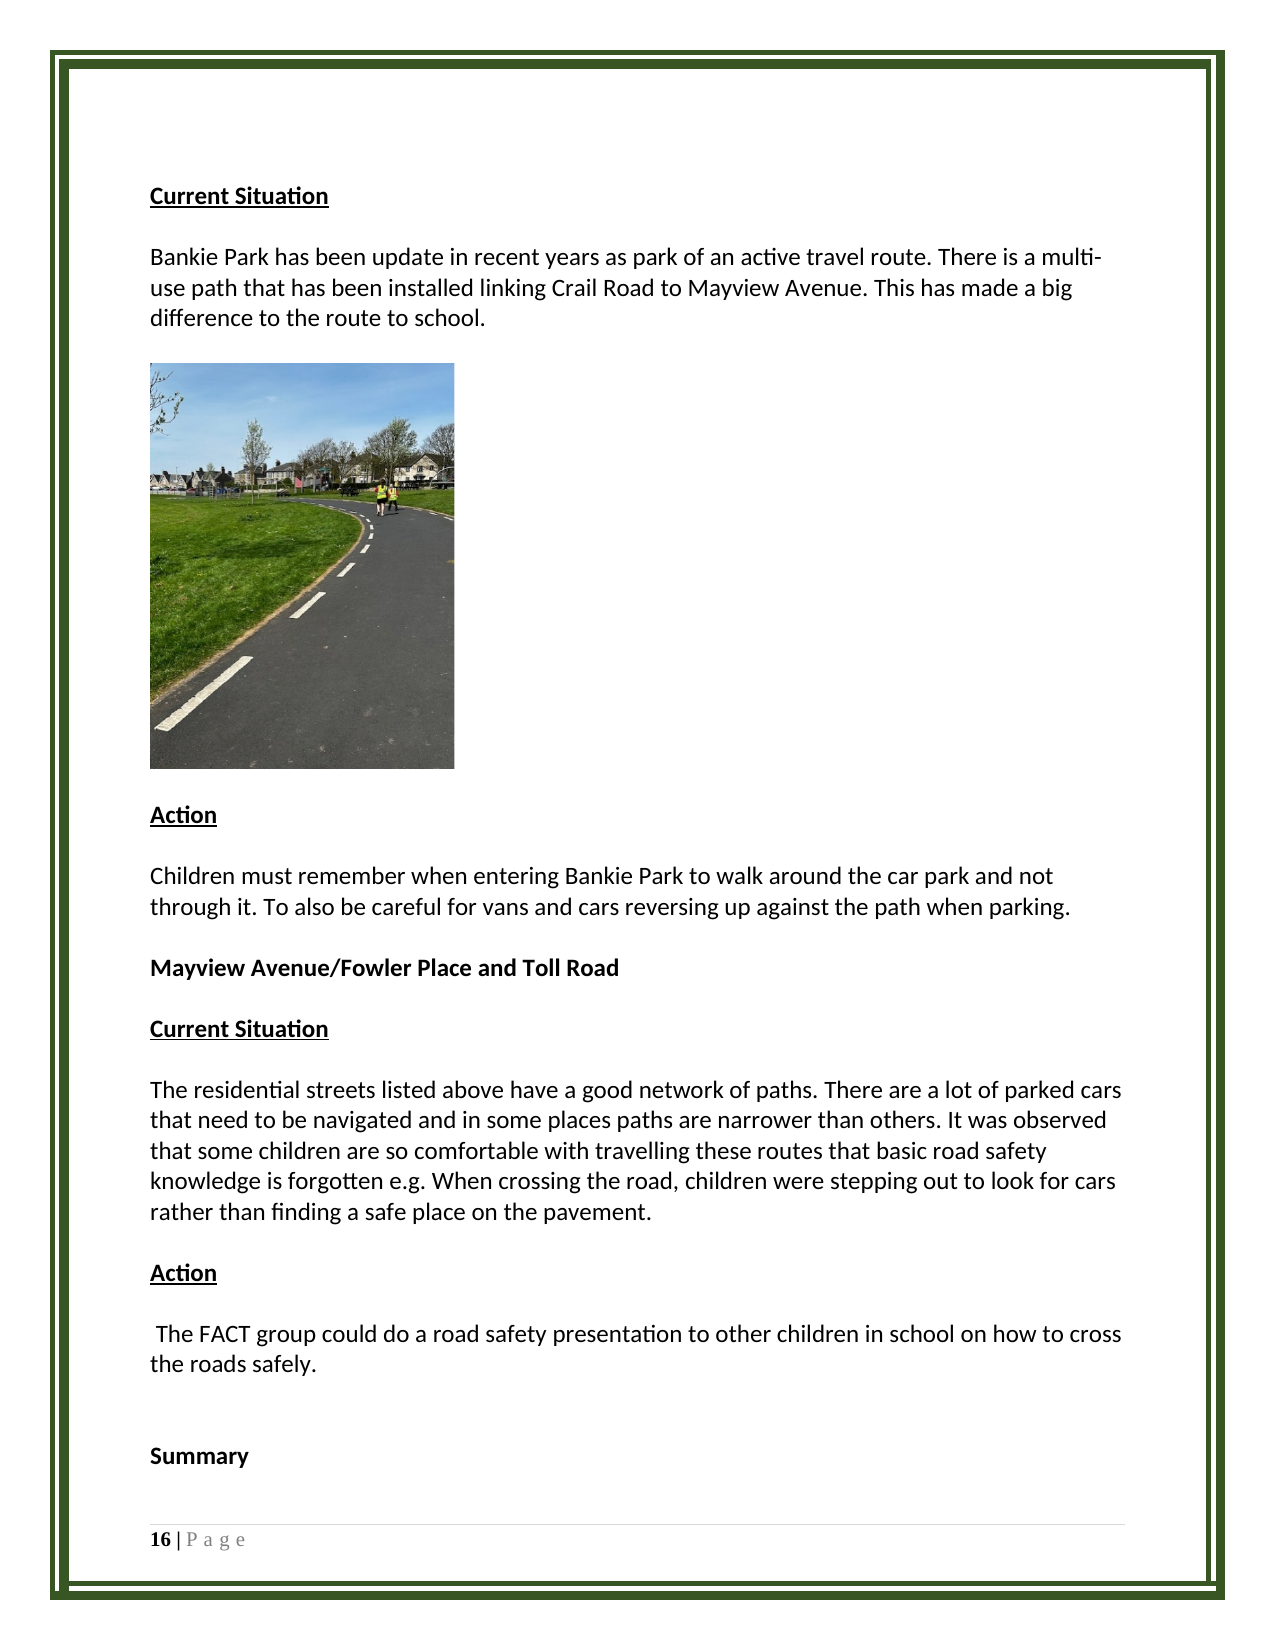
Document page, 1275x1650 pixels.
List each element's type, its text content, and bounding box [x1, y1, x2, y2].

text Summary [150, 1440, 1125, 1471]
text Mayview Avenue/Fowler Place and Toll Road [150, 952, 1125, 982]
text Current Situation [150, 181, 1125, 211]
text Bankie Park has been update in recent years as park of an active travel route. There is a multi-use path that has been installed linking Crail Road to Mayview Avenue. This has made a big difference to the route to school. [150, 242, 1125, 333]
text Action [150, 1257, 1125, 1287]
picture [150, 363, 455, 769]
text Current Situation [150, 1013, 1125, 1043]
text The residential streets listed above have a good network of paths. There are a lot of parked cars that need to be navigated and in some places paths are narrower than others. It was observed that some children are so comfortable with travelling these routes that basic road safety knowledge is forgotten e.g. When crossing the road, children were stepping out to look for cars rather than finding a safe place on the pavement. [150, 1074, 1125, 1226]
text Children must remember when entering Bankie Park to walk around the car park and not through it. To also be careful for vans and cars reversing up against the path when parking. [150, 860, 1125, 921]
text The FACT group could do a road safety presentation to other children in school on how to cross the roads safely. [150, 1318, 1125, 1379]
text Action [150, 799, 1125, 829]
